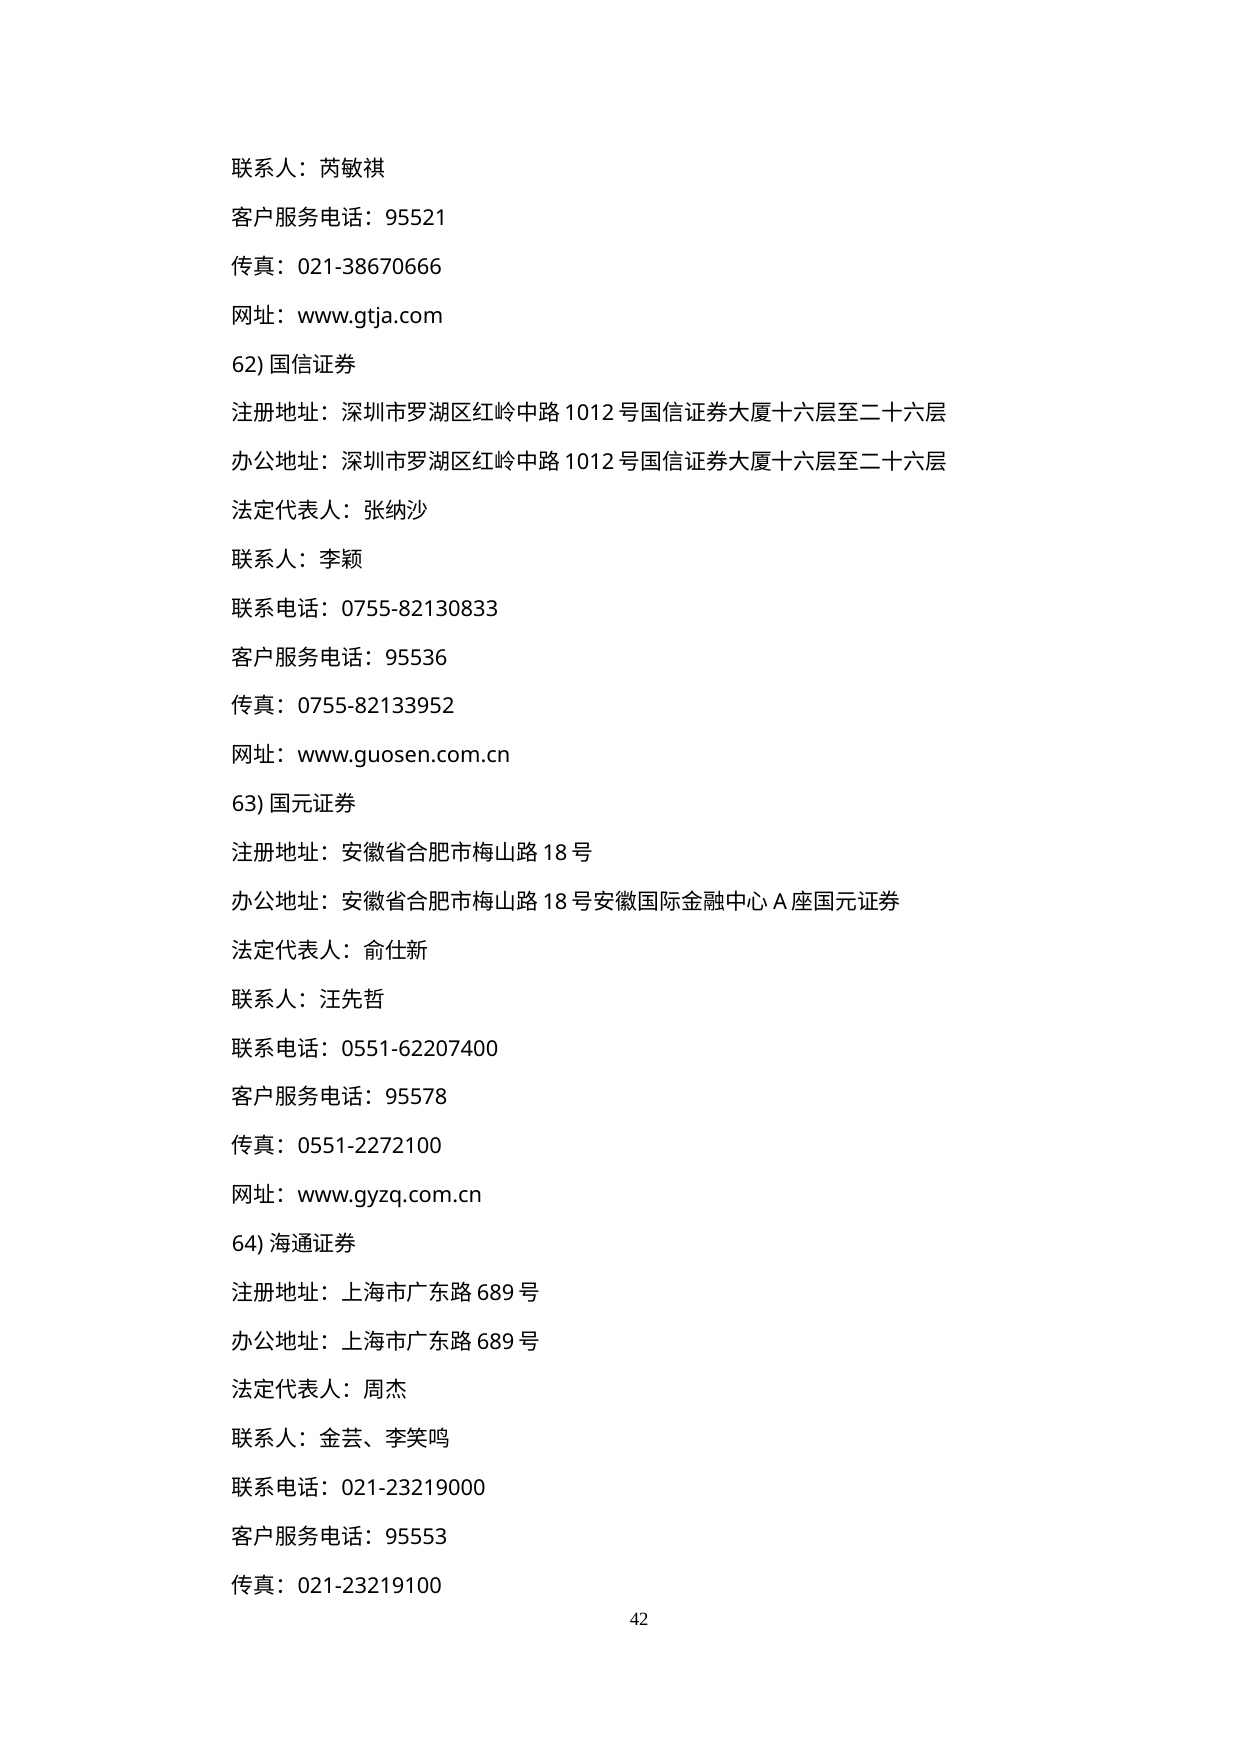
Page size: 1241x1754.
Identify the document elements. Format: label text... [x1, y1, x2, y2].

text 63) 国元证券 [188, 786, 1052, 819]
text 联系电话：0755-82130833 [188, 590, 1052, 623]
text 网址：www.gyzq.com.cn [188, 1176, 1052, 1209]
text 办公地址：安徽省合肥市梅山路18号安徽国际金融中心A座国元证券 [188, 883, 1052, 916]
text 联系人：芮敏祺 [188, 151, 1052, 183]
text 法定代表人：张纳沙 [188, 492, 1052, 526]
text 客户服务电话：95553 [188, 1518, 1052, 1551]
text 传真：0551-2272100 [188, 1128, 1052, 1161]
text 注册地址：安徽省合肥市梅山路18号 [188, 834, 1052, 867]
text 62) 国信证券 [188, 346, 1052, 379]
text 客户服务电话：95521 [188, 199, 1052, 232]
text 客户服务电话：95536 [188, 639, 1052, 672]
text 联系电话：021-23219000 [188, 1469, 1052, 1503]
text 联系电话：0551-62207400 [188, 1030, 1052, 1063]
text 办公地址：上海市广东路689号 [188, 1323, 1052, 1356]
text 联系人：金芸、李笑鸣 [188, 1421, 1052, 1454]
text 传真：021-38670666 [188, 248, 1052, 281]
text 注册地址：上海市广东路689号 [188, 1274, 1052, 1307]
text 注册地址：深圳市罗湖区红岭中路1012号国信证券大厦十六层至二十六层 [188, 395, 1052, 428]
text 法定代表人：俞仕新 [188, 932, 1052, 965]
text 联系人：李颖 [188, 541, 1052, 574]
text 办公地址：深圳市罗湖区红岭中路1012号国信证券大厦十六层至二十六层 [188, 444, 1052, 477]
text 网址：www.guosen.com.cn [188, 737, 1052, 770]
text 联系人：汪先哲 [188, 981, 1052, 1014]
text 网址：www.gtja.com [188, 297, 1052, 330]
text 客户服务电话：95578 [188, 1079, 1052, 1112]
text 传真：0755-82133952 [188, 688, 1052, 721]
text 法定代表人：周杰 [188, 1372, 1052, 1405]
text 传真：021-23219100 [188, 1567, 1052, 1600]
text 64) 海通证券 [188, 1225, 1052, 1258]
